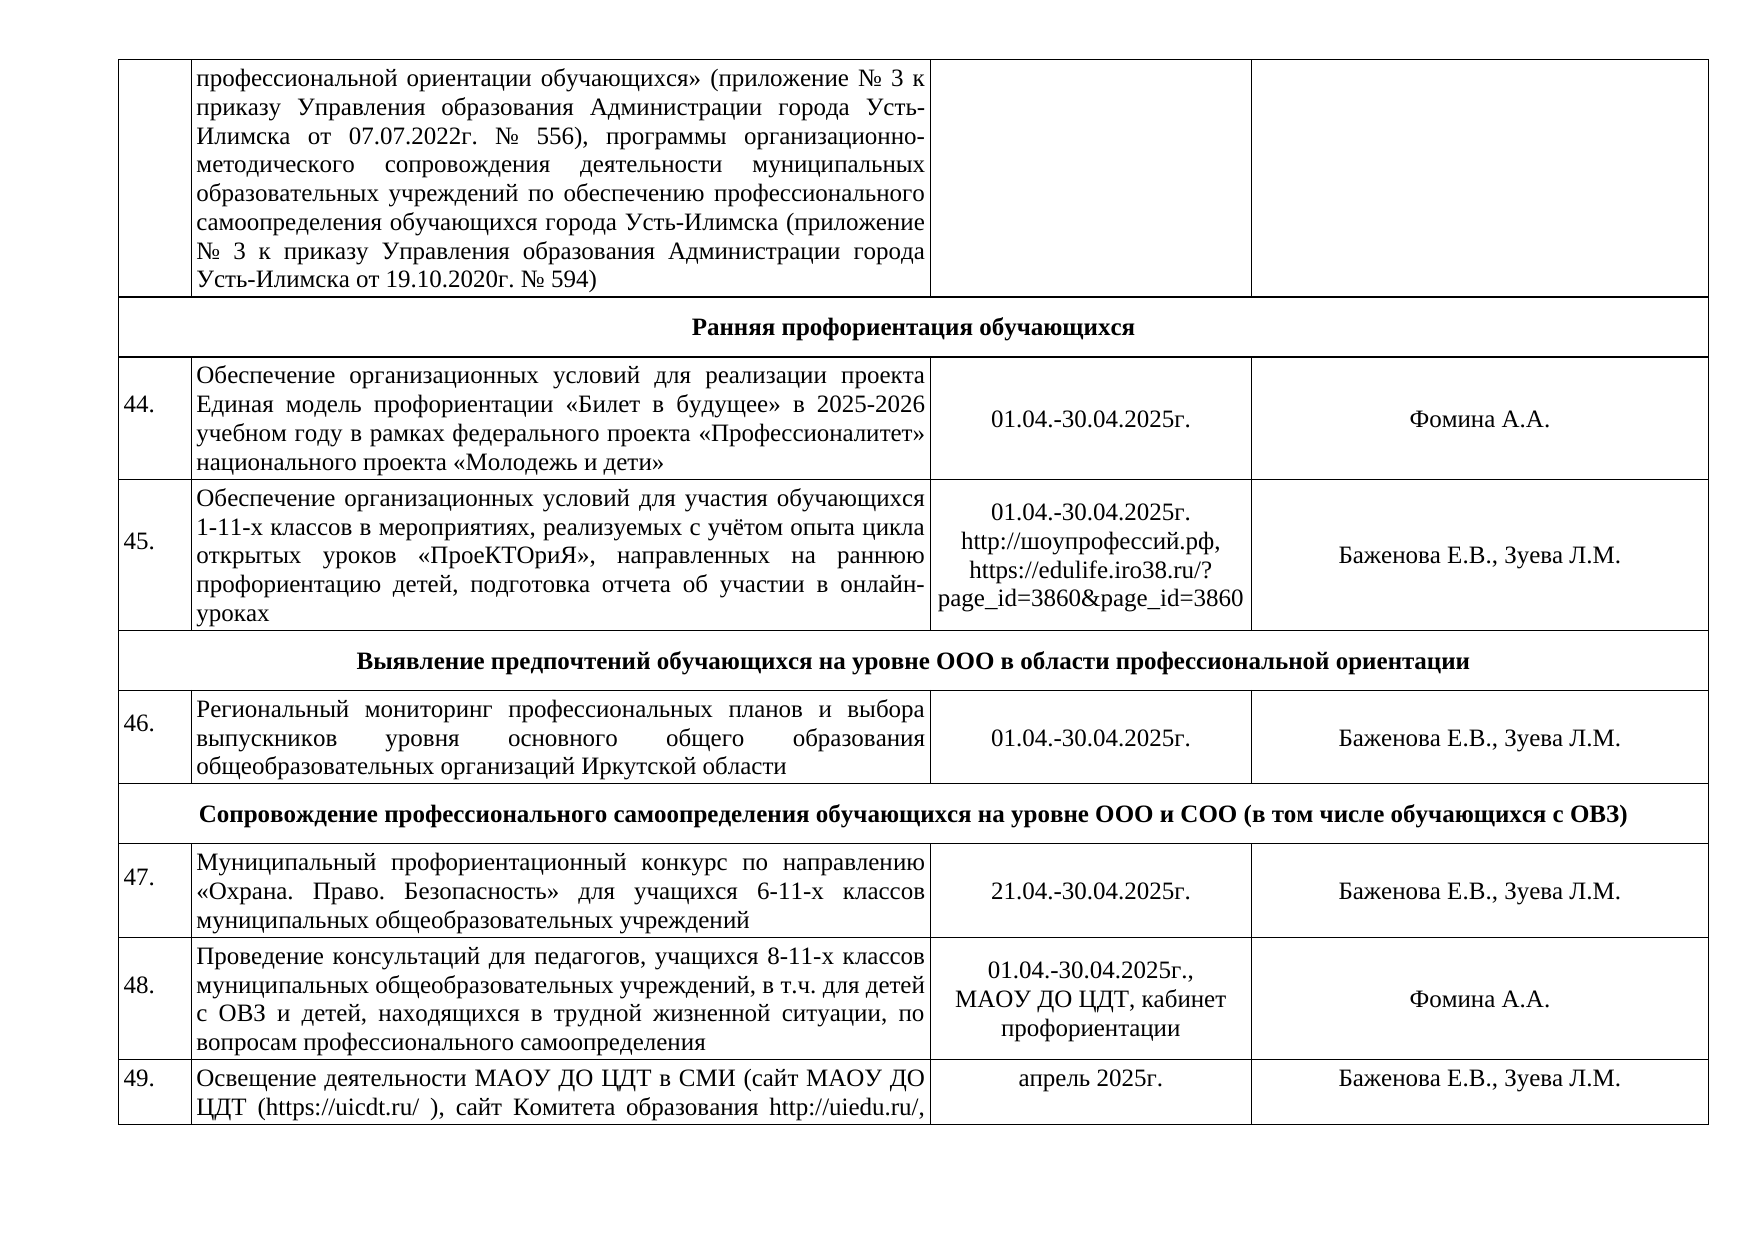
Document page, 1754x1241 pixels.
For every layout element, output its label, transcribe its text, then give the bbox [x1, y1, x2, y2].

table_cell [931, 60, 1251, 296]
table_cell Баженова Е.В., Зуева Л.М. [1252, 480, 1708, 630]
table_cell Обеспечение организационных условий для участия обучающихся 1-11-х классов в мероприятиях, реализуемых с учётом опыта цикла открытых уроков «ПроеКТОриЯ», направленных на раннюю профориентацию детей, подготовка отчета об участии в онлайн-уроках [192, 480, 930, 630]
table_cell Обеспечение организационных условий для реализации проекта Единая модель профориентации «Билет в будущее» в 2025-2026 учебном году в рамках федерального проекта «Профессионалитет» национального проекта «Молодежь и дети» [192, 358, 930, 479]
table_cell [119, 480, 191, 630]
table_cell Фомина А.А. [1252, 938, 1708, 1059]
table_cell [119, 60, 191, 296]
table_cell [119, 358, 191, 479]
table_cell Баженова Е.В., Зуева Л.М. [1252, 691, 1708, 783]
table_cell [1252, 60, 1708, 296]
table_cell [119, 844, 191, 937]
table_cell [192, 1060, 930, 1124]
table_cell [192, 60, 930, 296]
table_cell 01.04.-30.04.2025г. [931, 358, 1251, 479]
table_cell 01.04.-30.04.2025г., МАОУ ДО ЦДТ, кабинет профориентации [931, 938, 1251, 1059]
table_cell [1252, 1060, 1708, 1124]
table_cell Выявление предпочтений обучающихся на уровне ООО в области профессиональной ориентации [119, 631, 1708, 690]
table_cell [119, 938, 191, 1059]
table_cell Ранняя профориентация обучающихся [119, 298, 1708, 356]
table_cell [119, 691, 191, 783]
table_cell 01.04.-30.04.2025г. http://шоупрофессий.рф, https://edulife.iro38.ru/?page_id=3860&page_id=3860 [931, 480, 1251, 630]
table_cell 21.04.-30.04.2025г. [931, 844, 1251, 937]
table_cell Фомина А.А. [1252, 358, 1708, 479]
table_cell [119, 1060, 191, 1124]
table_cell Сопровождение профессионального самоопределения обучающихся на уровне ООО и СОО (в том числе обучающихся с ОВЗ) [119, 784, 1708, 843]
table_cell апрель 2025г. [931, 1060, 1251, 1124]
table_cell 01.04.-30.04.2025г. [931, 691, 1251, 783]
table_cell Региональный мониторинг профессиональных планов и выбора выпускников уровня основного общего образования общеобразовательных организаций Иркутской области [192, 691, 930, 783]
table_cell Муниципальный профориентационный конкурс по направлению «Охрана. Право. Безопасность» для учащихся 6-11-х классов муниципальных общеобразовательных учреждений [192, 844, 930, 937]
table_cell Проведение консультаций для педагогов, учащихся 8-11-х классов муниципальных общеобразовательных учреждений, в т.ч. для детей с ОВЗ и детей, находящихся в трудной жизненной ситуации, по вопросам профессионального самоопределения [192, 938, 930, 1059]
table_cell Баженова Е.В., Зуева Л.М. [1252, 844, 1708, 937]
